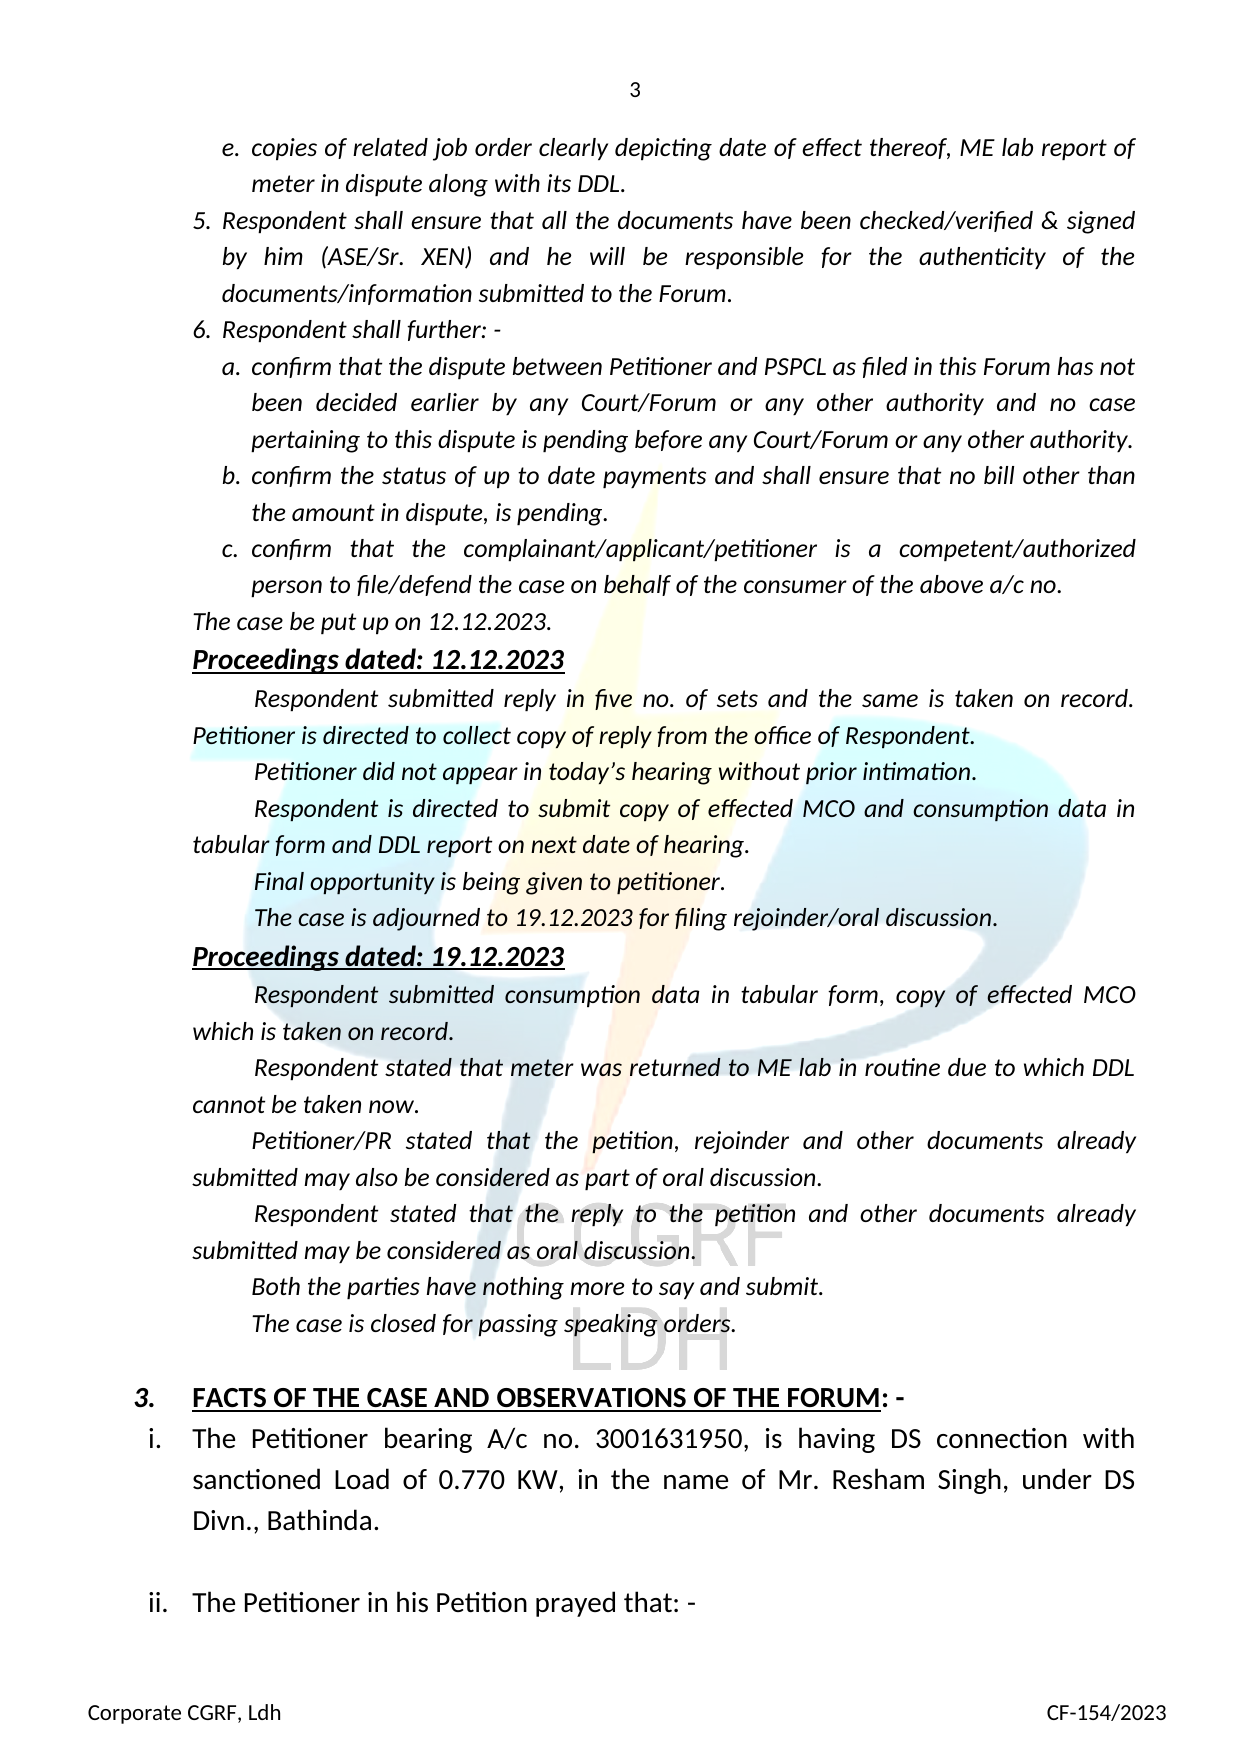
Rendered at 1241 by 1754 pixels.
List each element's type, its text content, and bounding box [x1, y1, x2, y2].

text Both the parties have nothing more to say and submit. [192, 1270, 1137, 1302]
list The Petitioner bearing A/c no. 3001631950, is having DS connection with sanctioned Load of 0.770 KW, in the name of Mr. Resham Singh, under DS Divn., Bathinda. [148, 1421, 1137, 1538]
list Respondent submitted reply in five no. of sets and the same is taken on record. Petitioner is directed to collect copy of reply from the office of Respondent. [192, 682, 1137, 751]
list Respondent is directed to submit copy of effected MCO and consumption data in tabular form and DDL report on next date of hearing. [192, 792, 1137, 860]
list confirm that the dispute between Petitioner and PSPCL as filed in this Forum has not been decided earlier by any Court/Forum or any other authority and no case pertaining to this dispute is pending before any Court/Forum or any other authority. [222, 350, 1137, 454]
text Respondent stated that the reply to the petition and other documents already submitted may be considered as oral discussion. [192, 1197, 1137, 1266]
list Respondent submitted consumption data in tabular form, copy of effected MCO which is taken on record. [192, 978, 1137, 1047]
text The case is closed for passing speaking orders. [192, 1307, 1137, 1338]
list Petitioner did not appear in today’s hearing without prior intimation. [192, 755, 1137, 787]
text Petitioner/PR stated that the petition, rejoinder and other documents already submitted may also be considered as part of oral discussion. [192, 1124, 1137, 1193]
list Final opportunity is being given to petitioner. [192, 865, 1137, 896]
list Respondent shall further: - [192, 313, 1137, 345]
list Proceedings dated: 12.12.2023 [192, 641, 1137, 677]
list FACTS OF THE CASE AND OBSERVATIONS OF THE FORUM: - [133, 1379, 1137, 1415]
list copies of related job order clearly depicting date of effect thereof, ME lab report of meter in dispute along with its DDL. [222, 131, 1137, 199]
list The Petitioner in his Petition prayed that: - [148, 1584, 1166, 1620]
list confirm that the complainant/applicant/petitioner is a competent/authorized person to file/defend the case on behalf of the consumer of the above a/c no. [222, 532, 1137, 600]
list confirm the status of up to date payments and shall ensure that no bill other than the amount in dispute, is pending. [222, 459, 1137, 527]
list Respondent stated that meter was returned to ME lab in routine due to which DDL cannot be taken now. [192, 1051, 1137, 1120]
text The case be put up on 12.12.2023. [103, 605, 1137, 637]
list Respondent shall ensure that all the documents have been checked/verified & signed by him (ASE/Sr. XEN) and he will be responsible for the authenticity of the documents/information submitted to the Forum. [192, 204, 1137, 309]
list The case is adjourned to 19.12.2023 for filing rejoinder/oral discussion. [192, 901, 1137, 933]
list Proceedings dated: 19.12.2023 [192, 938, 1137, 973]
